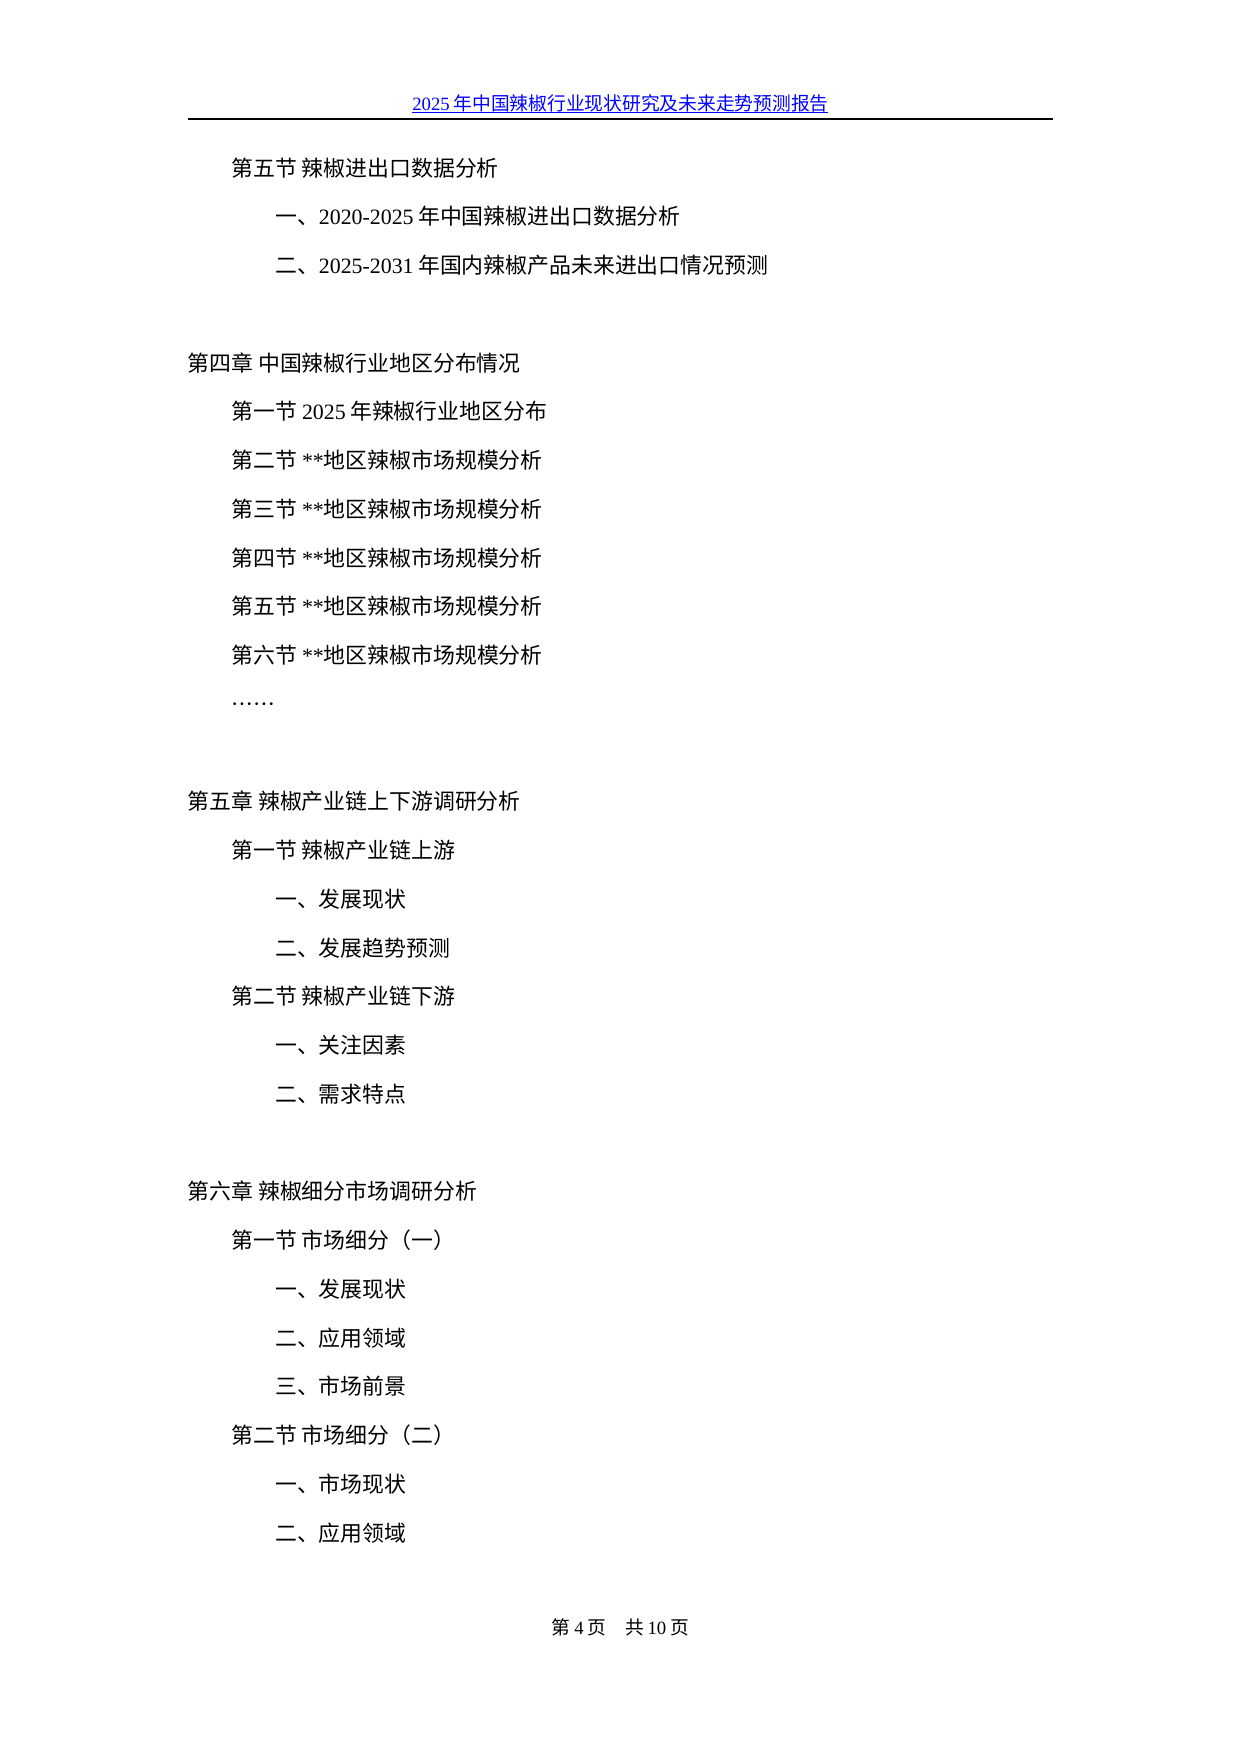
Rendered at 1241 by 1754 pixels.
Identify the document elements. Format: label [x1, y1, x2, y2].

text [187, 150, 1053, 1548]
